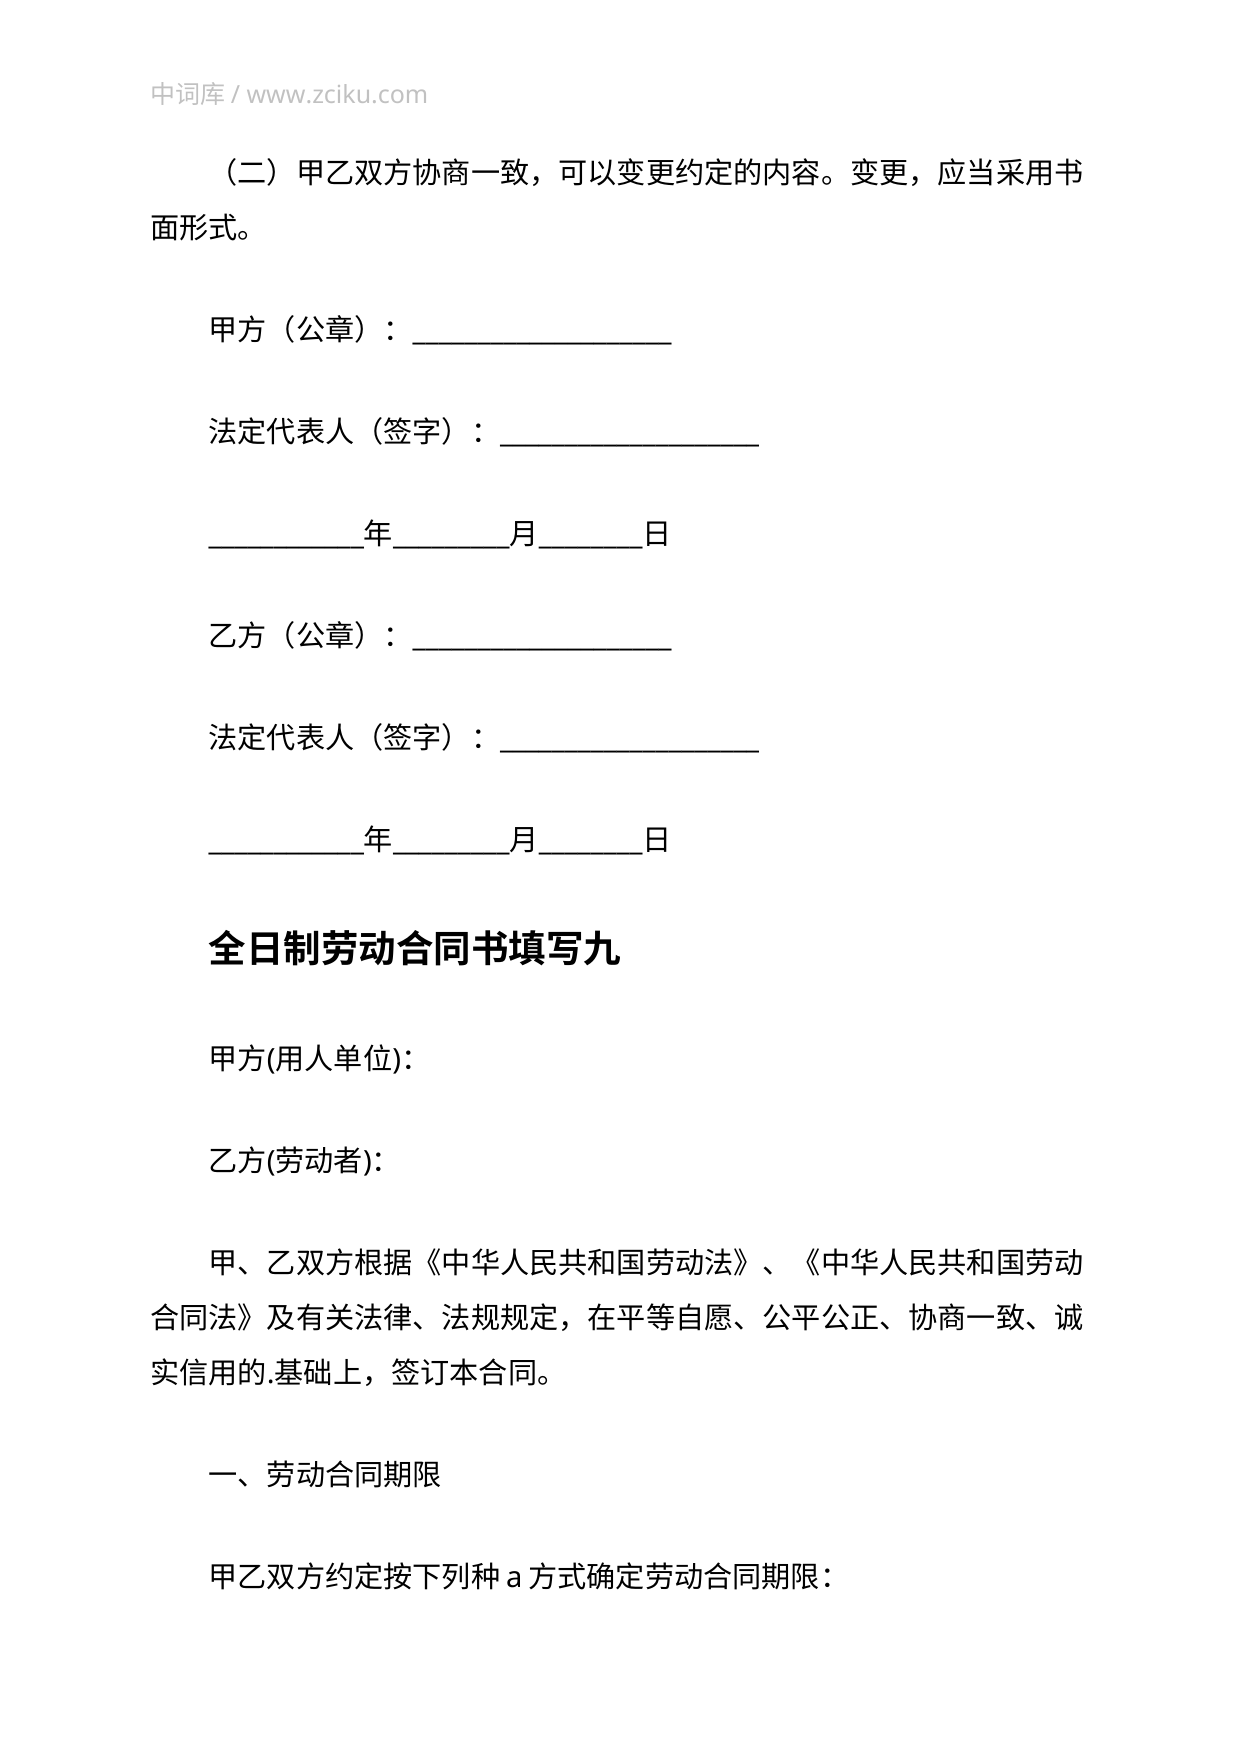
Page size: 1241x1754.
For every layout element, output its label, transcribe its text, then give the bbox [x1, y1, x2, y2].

text 一、劳动合同期限 [150, 1452, 1090, 1494]
text 甲方（公章）：____________________ [150, 307, 1090, 349]
text 法定代表人（签字）：____________________ [150, 714, 1090, 757]
text ____________年_________月________日 [150, 817, 1090, 859]
text 甲方(用人单位)： [150, 1036, 1090, 1078]
text 甲乙双方约定按下列种a方式确定劳动合同期限： [150, 1553, 1090, 1596]
text 乙方(劳动者)： [150, 1138, 1090, 1180]
text 全日制劳动合同书填写九 [150, 918, 1090, 973]
text 甲、乙双方根据《中华人民共和国劳动法》、《中华人民共和国劳动合同法》及有关法律、法规规定，在平等自愿、公平公正、协商一致、诚实信用的.基础上，签订本合同。 [150, 1240, 1090, 1392]
text 法定代表人（签字）：____________________ [150, 409, 1090, 451]
text （二）甲乙双方协商一致，可以变更约定的内容。变更，应当采用书面形式。 [150, 150, 1090, 247]
text 乙方（公章）：____________________ [150, 613, 1090, 655]
text ____________年_________月________日 [150, 511, 1090, 553]
